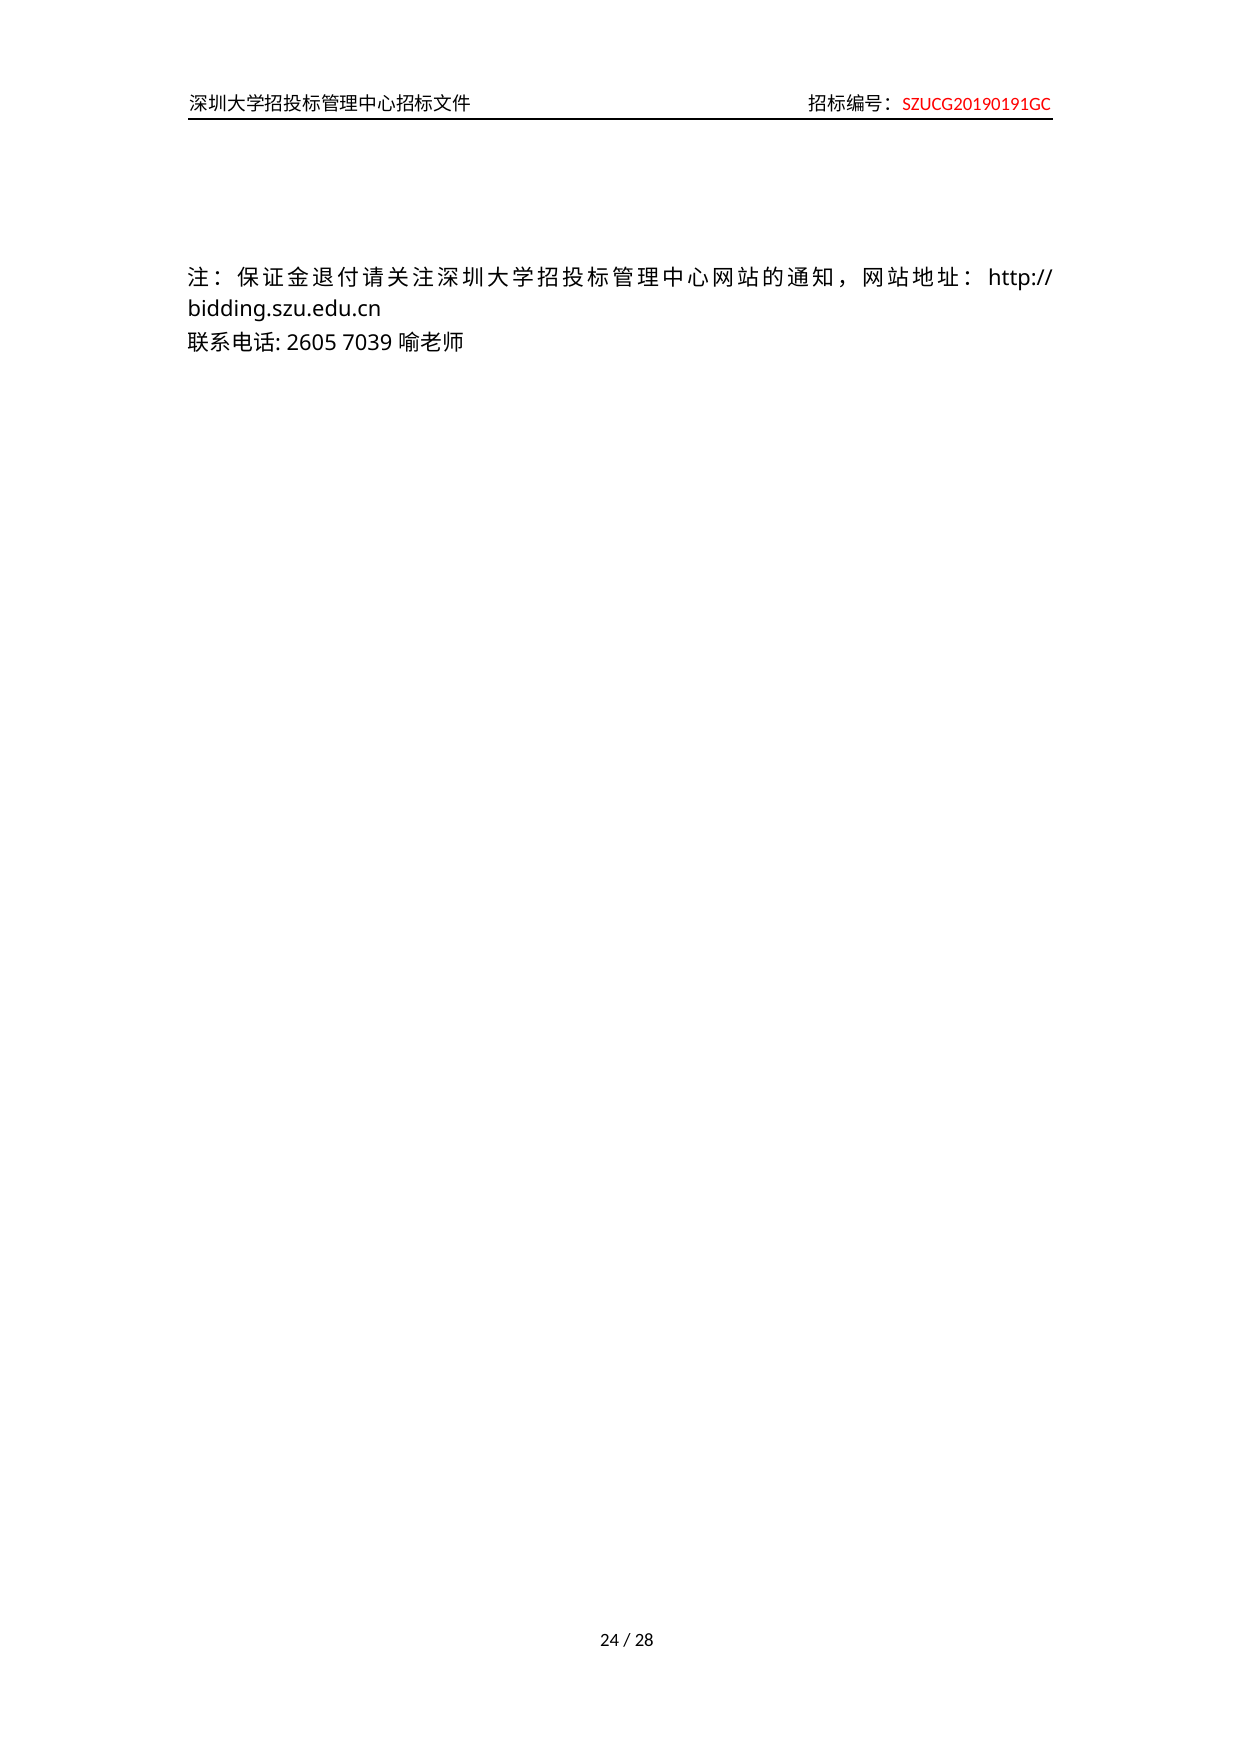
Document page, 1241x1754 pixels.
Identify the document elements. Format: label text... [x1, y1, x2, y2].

text 联系电话: 2605 7039 喻老师 [187, 324, 1053, 357]
text 注：保证金退付请关注深圳大学招投标管理中心网站的通知，网站地址：http://bidding.szu.edu.cn [187, 259, 1053, 324]
